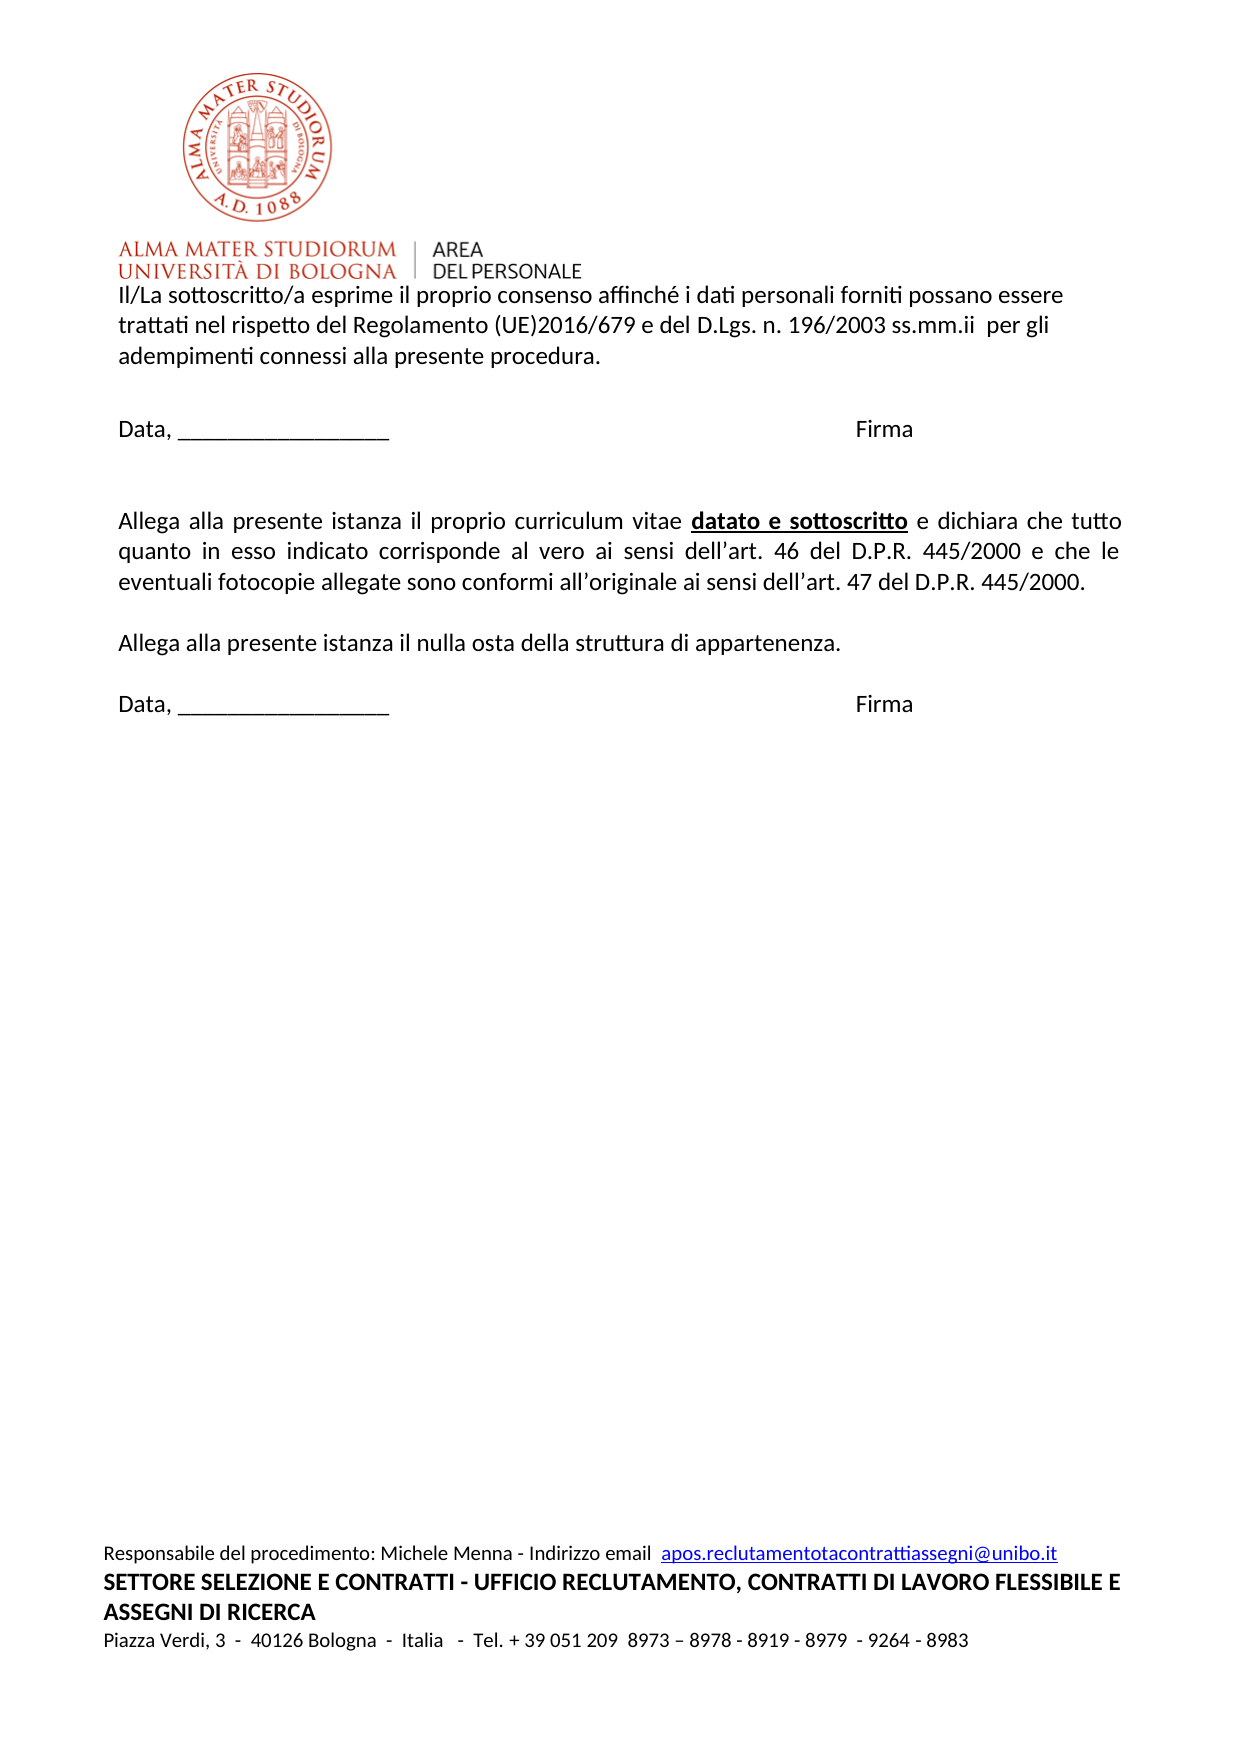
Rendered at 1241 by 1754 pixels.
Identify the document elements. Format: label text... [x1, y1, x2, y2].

picture [118, 73, 582, 279]
text esprime il proprio consenso affinché i dati personali forniti possano essere trattati nel rispetto del Regolamento (UE)2016/679 e del D.Lgs. n. 196/2003 ss.mm.ii per gli adempimenti connessi alla presente procedura. [118, 279, 1122, 370]
text Allega alla presente istanza il proprio curriculum vitae datato e sottoscritto e dichiara che tutto quanto in esso indicato corrisponde al vero ai sensi dell’art. 46 del D.P.R. 445/2000 e che le eventuali fotocopie allegate sono conformi all’originale ai sensi dell’art. 47 del D.P.R. 445/2000. [118, 505, 1122, 596]
text Data, Firma [118, 413, 1122, 444]
text Data, Firma [118, 688, 1122, 718]
text Allega alla presente istanza il nulla osta della struttura di appartenenza. [118, 627, 1122, 657]
